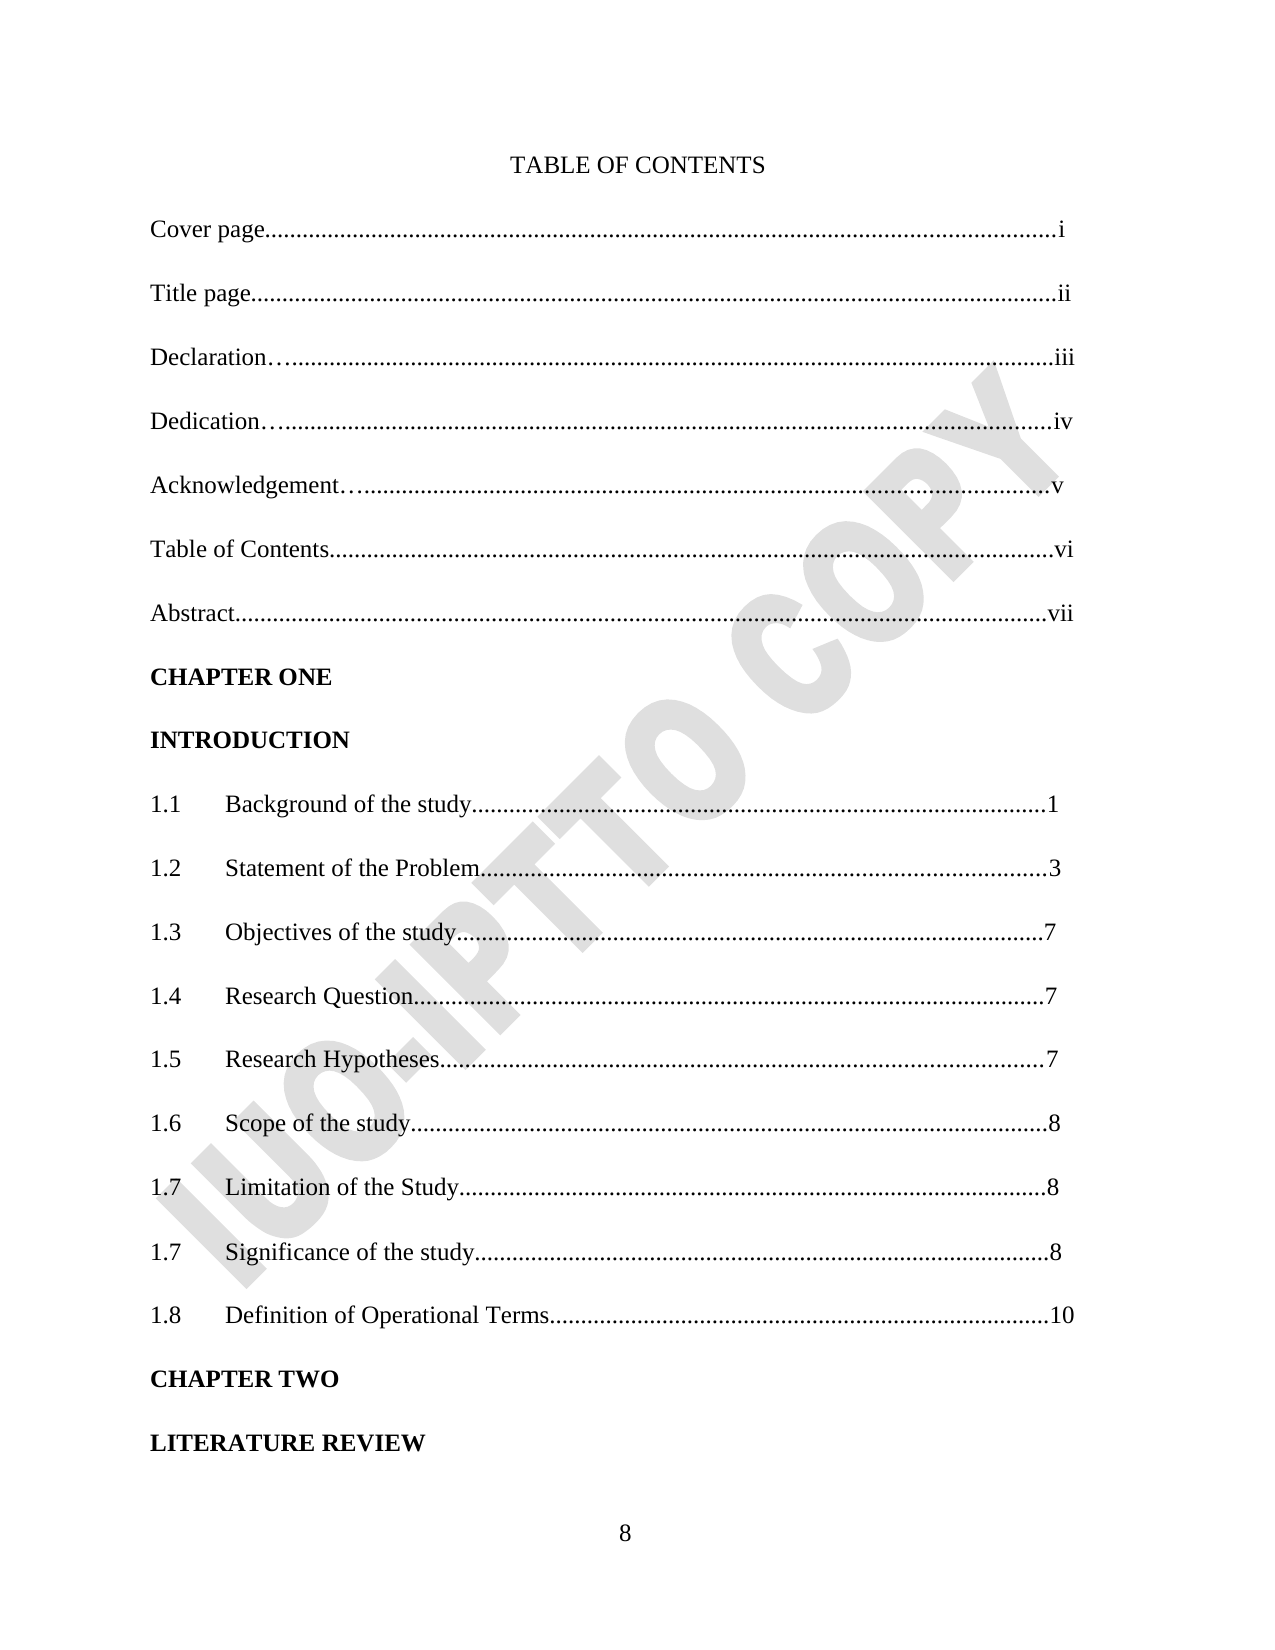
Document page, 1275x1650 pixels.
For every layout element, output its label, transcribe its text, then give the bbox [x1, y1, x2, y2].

text TABLE OF CONTENTS [253, 150, 1022, 179]
